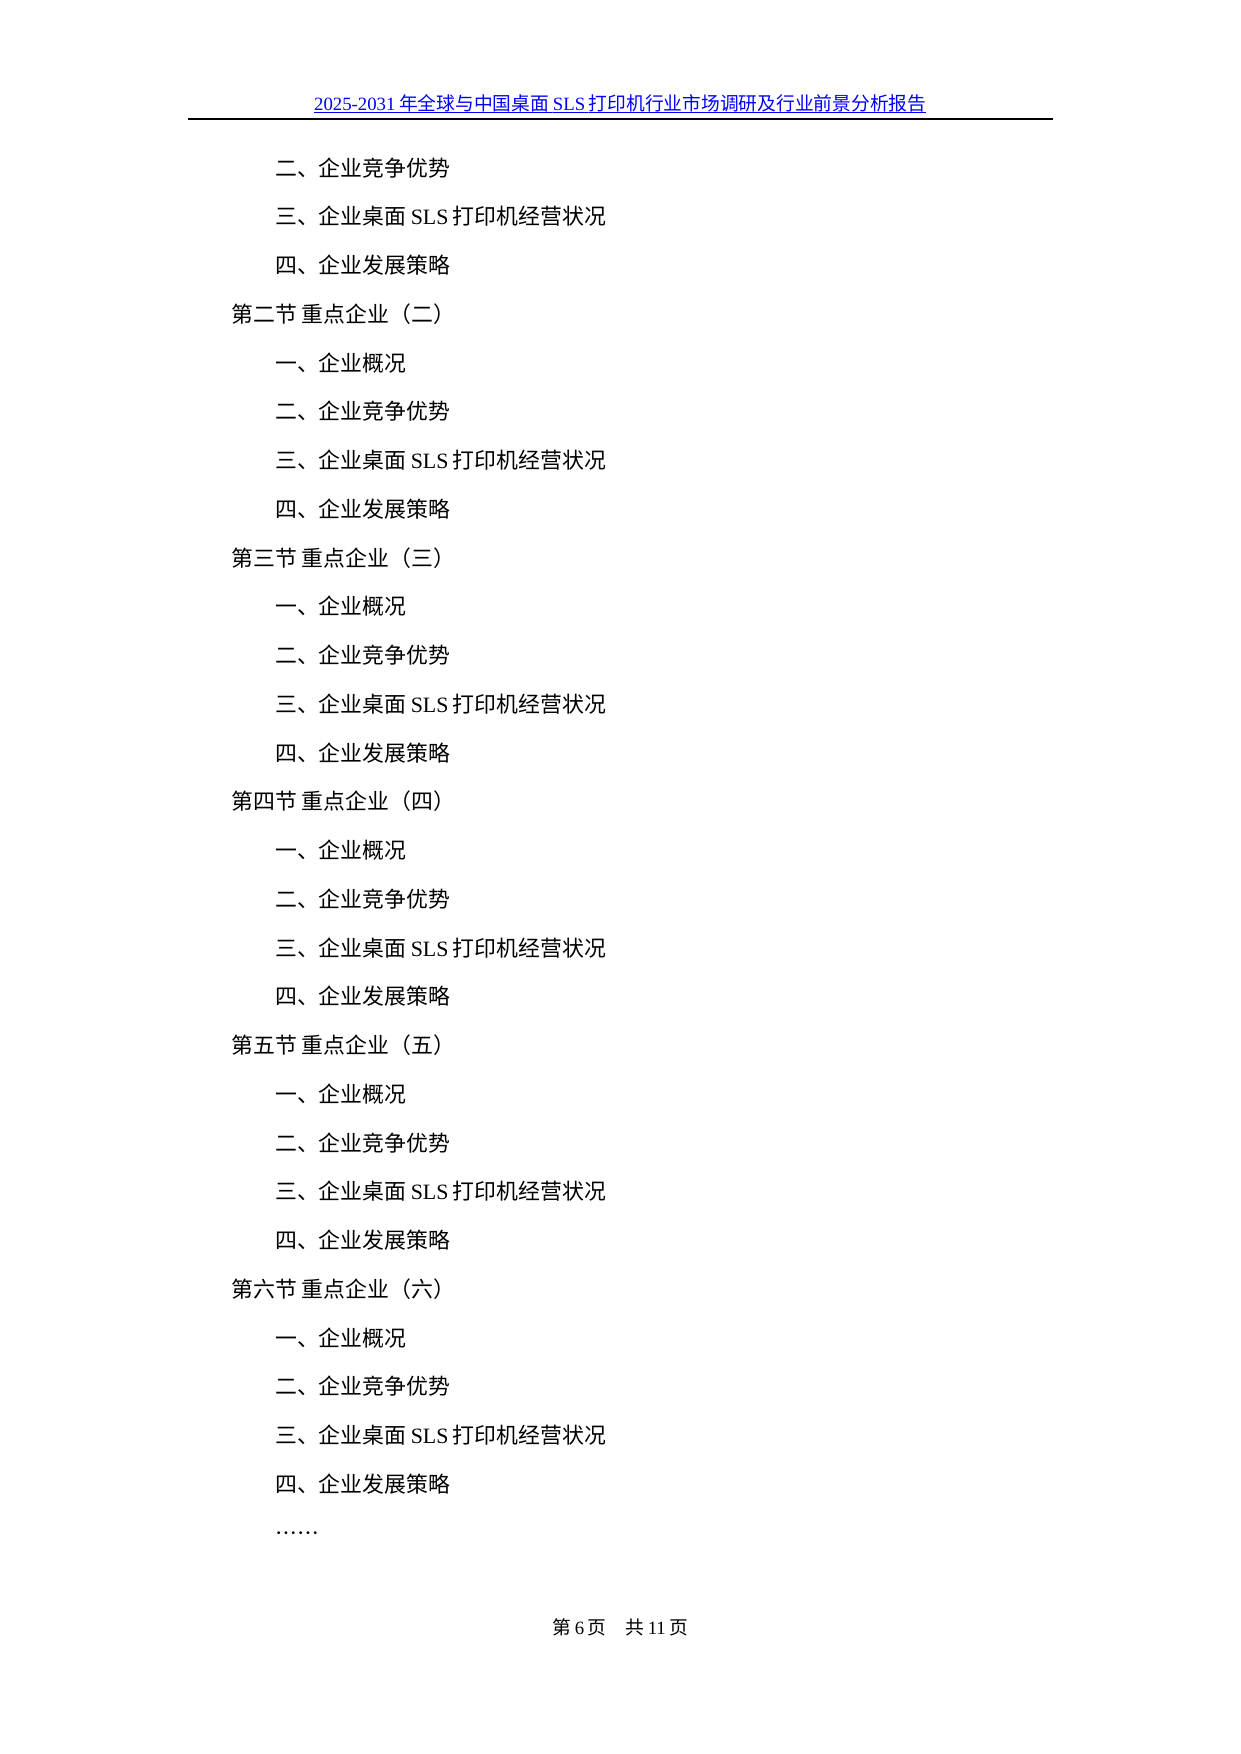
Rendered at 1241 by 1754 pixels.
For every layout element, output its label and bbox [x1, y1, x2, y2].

text [187, 150, 1053, 1548]
